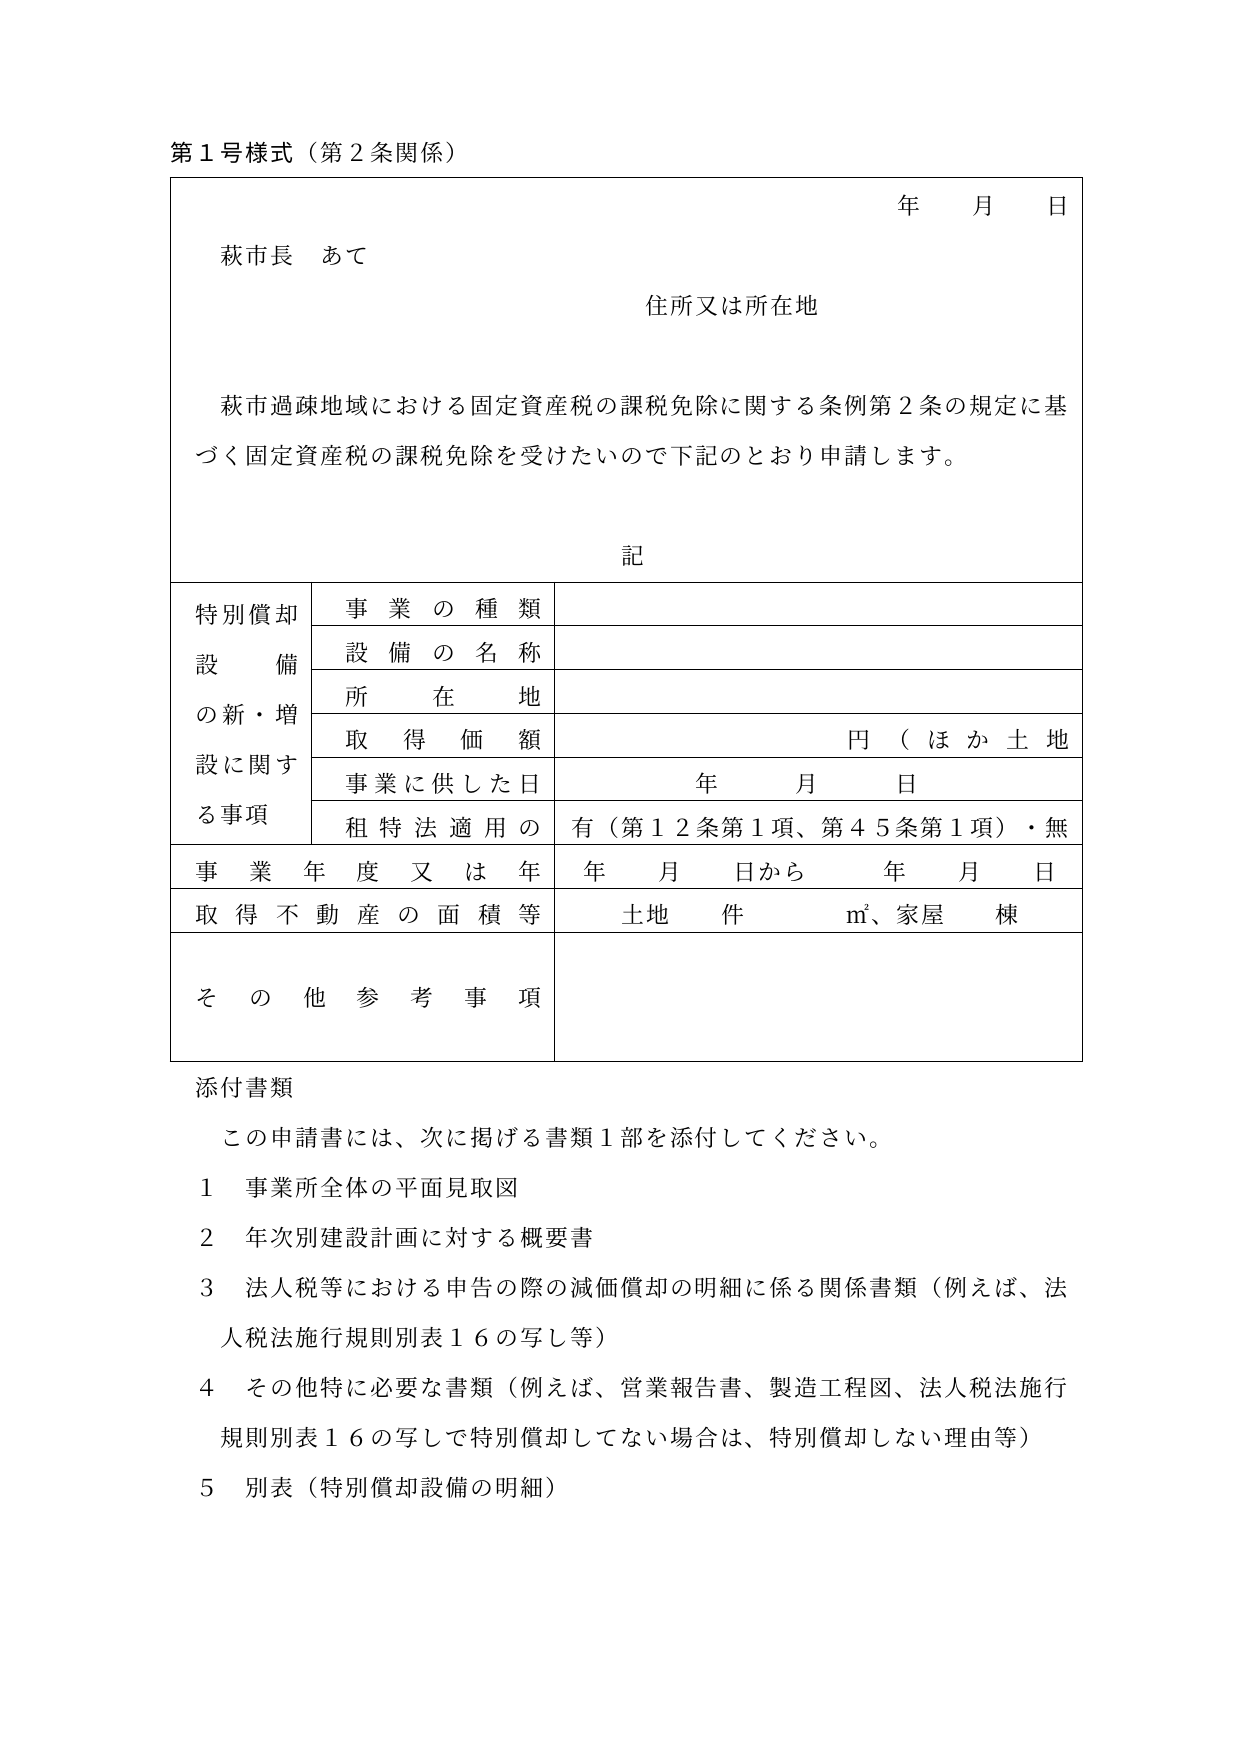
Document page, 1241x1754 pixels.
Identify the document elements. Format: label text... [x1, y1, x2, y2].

text 第１号様式（第２条関係） [170, 127, 1070, 177]
table_cell [555, 933, 1082, 1061]
table_cell 租特法適用の有・無 [312, 801, 554, 844]
text ３ 法人税等における申告の際の減価償却の明細に係る関係書類（例えば、法人税法施行規則別表１６の写し等） [170, 1262, 1070, 1362]
text ５ 別表（特別償却設備の明細） [170, 1462, 1070, 1512]
text ４ その他特に必要な書類（例えば、営業報告書、製造工程図、法人税法施行規則別表１６の写しで特別償却してない場合は、特別償却しない理由等） [170, 1362, 1070, 1462]
table_cell 年 月 日から 年 月 日 [555, 845, 1082, 888]
table_cell [555, 583, 1082, 625]
table_cell 特別償却設 備 の新・増設に関する事項 [171, 583, 311, 844]
text ２ 年次別建設計画に対する概要書 [170, 1212, 1070, 1262]
table_cell 所在地 [312, 670, 554, 713]
table_cell 設備の名称 [312, 626, 554, 669]
table_cell その他参考事項 [171, 933, 554, 1061]
table_cell [555, 626, 1082, 669]
text 添付書類 [170, 1062, 1070, 1112]
table_header 年 月 日 萩市長 あて 住所又は所在地 氏名又は名称 代表者氏名 印 萩市過疎地域における固定資産税の課税免除に関する条例第２条の規定に基づく固定資産税の課税免除を受けたいので下記のとおり申請します。 記 [171, 178, 1082, 582]
table_cell 事業の種類 [312, 583, 554, 625]
text １ 事業所全体の平面見取図 [170, 1162, 1070, 1212]
table_cell 取得不動産の面積等 [171, 889, 554, 932]
table_cell 円（ほか土地 円） [555, 714, 1082, 757]
table_cell 有（第１２条第１項、第４５条第１項）・無 [555, 801, 1082, 844]
table_cell 事業に供した日 [312, 758, 554, 800]
table_cell 年 月 日 [555, 758, 1082, 800]
table_cell 取得価額 [312, 714, 554, 757]
table_cell [555, 670, 1082, 713]
table_cell 事業年度又は年 [171, 845, 554, 888]
text この申請書には、次に掲げる書類１部を添付してください。 [170, 1112, 1070, 1162]
table_cell 土地 件 ㎡、家屋 棟 ㎡ [555, 889, 1082, 932]
